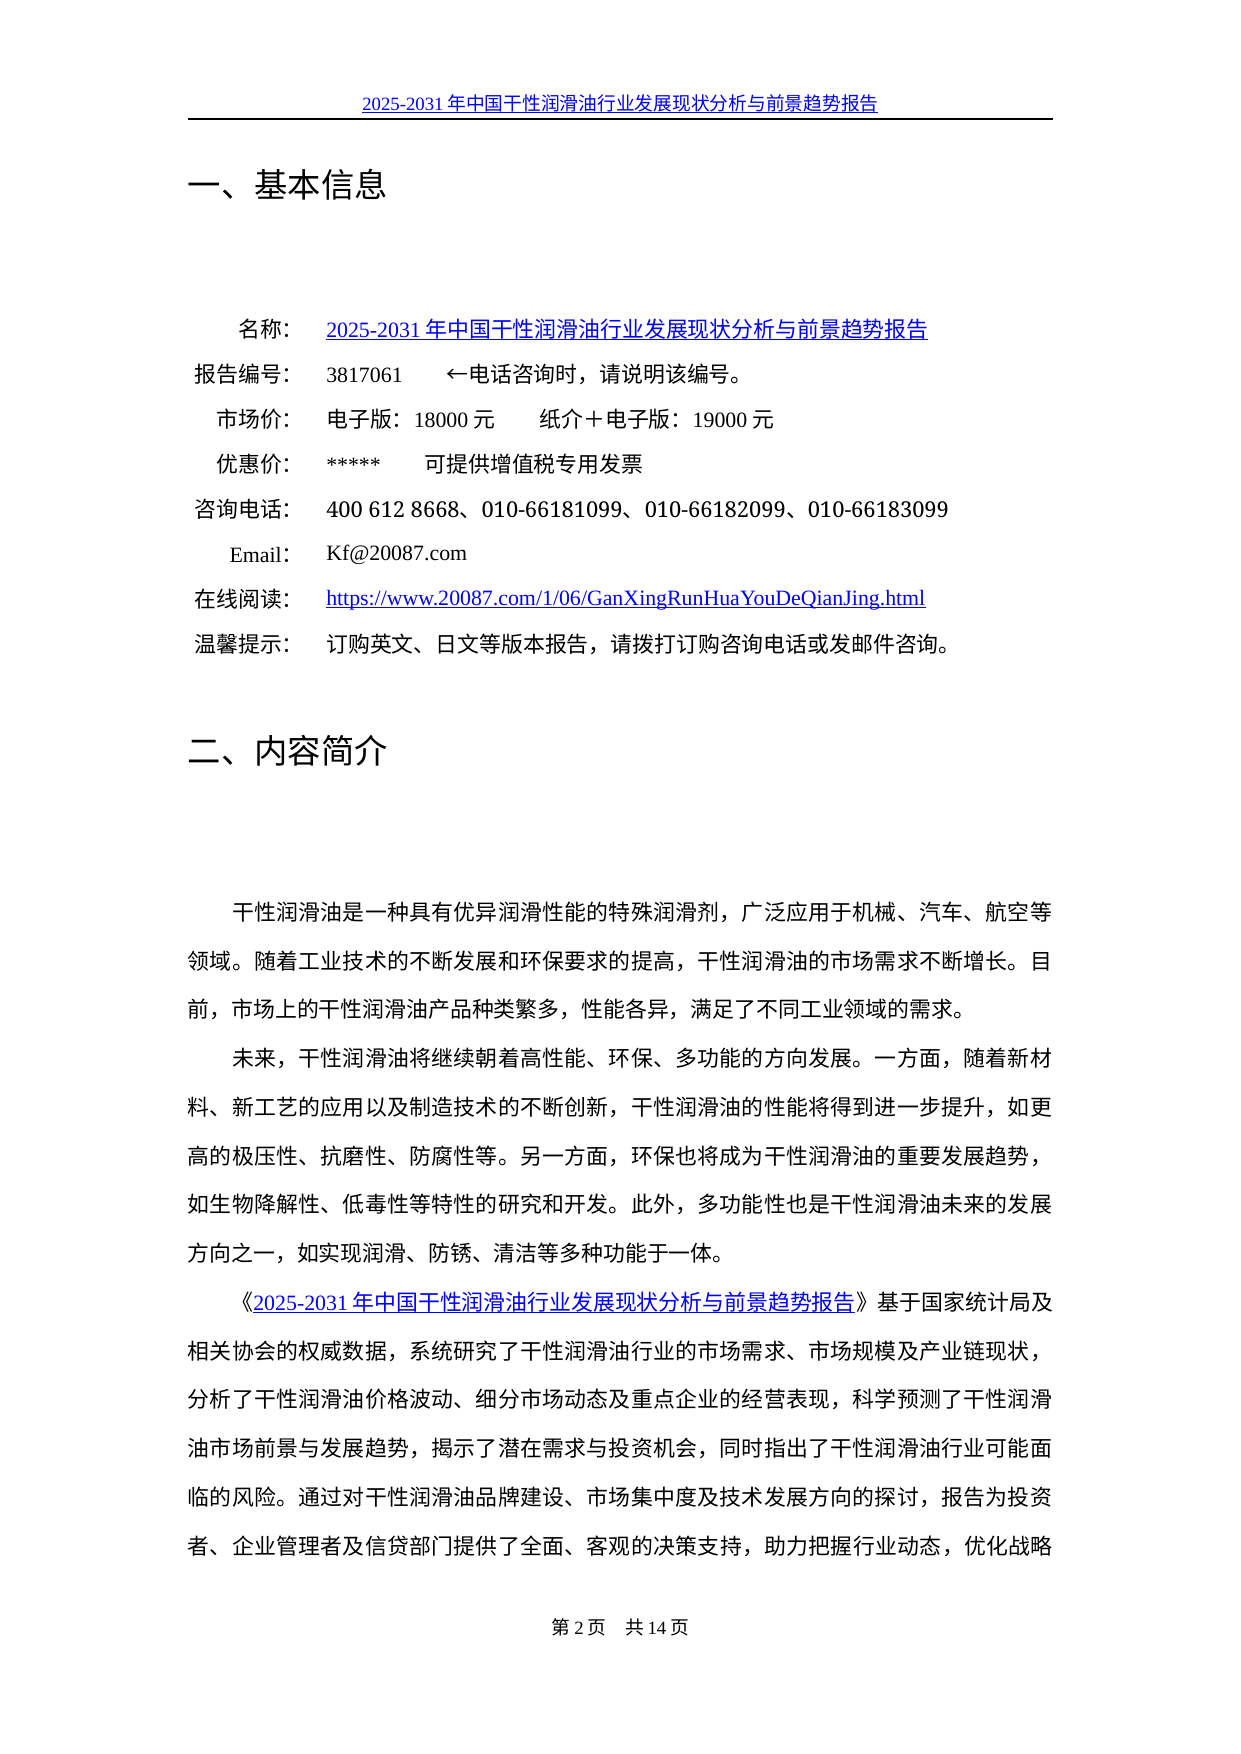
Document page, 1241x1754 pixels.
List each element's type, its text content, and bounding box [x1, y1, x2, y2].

table_cell 温馨提示： [167, 627, 315, 672]
table_cell ***** 可提供增值税专用发票 [315, 447, 1073, 492]
table_cell Kf@20087.com [315, 537, 1073, 582]
title 一、基本信息 [187, 150, 1053, 215]
table_cell [315, 582, 1073, 627]
table_cell 400 612 8668、010-66181099、010-66182099、010-66183099 [315, 492, 1073, 537]
table_cell 在线阅读： [167, 582, 315, 627]
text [187, 894, 1053, 1561]
table_cell 优惠价： [167, 447, 315, 492]
title 二、内容简介 [187, 717, 1053, 782]
table_cell 电子版：18000 元 纸介＋电子版：19000 元 [315, 402, 1073, 447]
table_cell Email： [167, 537, 315, 582]
table_cell 报告编号： [167, 357, 315, 402]
table_cell 咨询电话： [167, 492, 315, 537]
table_cell 3817061 ←电话咨询时，请说明该编号。 [315, 357, 1073, 402]
table_cell 市场价： [167, 402, 315, 447]
table_header 2025-2031年中国干性润滑油行业发展现状分析与前景趋势报告 [315, 312, 1073, 357]
table_header 名称： [167, 312, 315, 357]
table_cell 订购英文、日文等版本报告，请拨打订购咨询电话或发邮件咨询。 [315, 627, 1073, 672]
